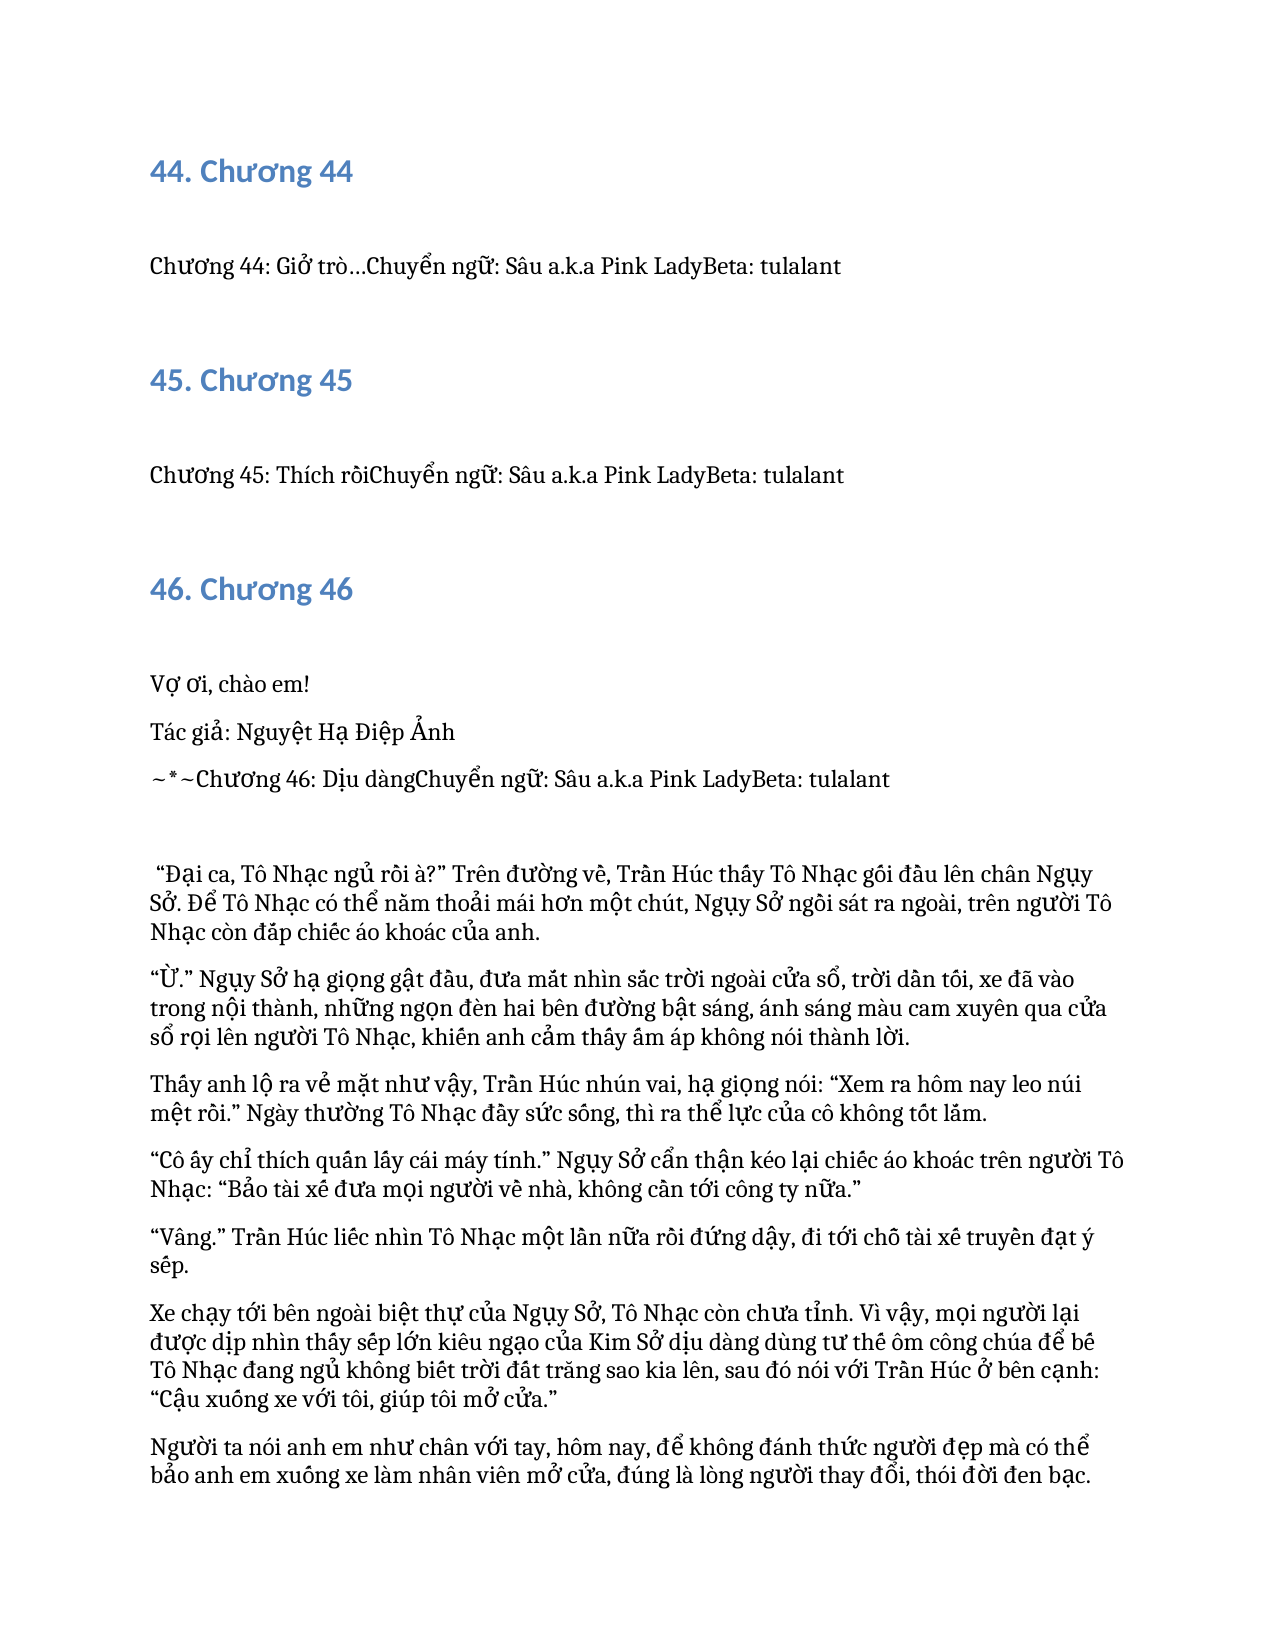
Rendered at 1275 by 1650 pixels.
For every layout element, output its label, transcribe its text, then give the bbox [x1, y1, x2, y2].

text Chương 44: Giở trò…Chuyển ngữ: Sâu a.k.a Pink LadyBeta: tulalant [150, 194, 1125, 338]
text “Ừ.” Ngụy Sở hạ giọng gật đầu, đưa mắt nhìn sắc trời ngoài cửa sổ, trời dần tối, xe đã vào trong nội thành, những ngọn đèn hai bên đường bật sáng, ánh sáng màu cam xuyên qua cửa sổ rọi lên người Tô Nhạc, khiến anh cảm thấy ấm áp không nói thành lời. [150, 965, 1125, 1051]
text Vợ ơi, chào em! [150, 613, 1125, 699]
subtitle 46. Chương 46 [150, 568, 1125, 609]
subtitle 45. Chương 45 [150, 359, 1125, 400]
text Thấy anh lộ ra vẻ mặt như vậy, Trần Húc nhún vai, hạ giọng nói: “Xem ra hôm nay leo núi mệt rồi.” Ngày thường Tô Nhạc đầy sức sống, thì ra thể lực của cô không tốt lắm. [150, 1070, 1125, 1128]
text “Đại ca, Tô Nhạc ngủ rồi à?” Trên đường về, Trần Húc thấy Tô Nhạc gối đầu lên chân Ngụy Sở. Để Tô Nhạc có thể nằm thoải mái hơn một chút, Ngụy Sở ngồi sát ra ngoài, trên người Tô Nhạc còn đắp chiếc áo khoác của anh. [150, 860, 1125, 946]
text Tác giả: Nguyệt Hạ Điệp Ảnh [150, 718, 1125, 746]
subtitle 44. Chương 44 [150, 150, 1125, 191]
text “Cô ấy chỉ thích quấn lấy cái máy tính.” Ngụy Sở cẩn thận kéo lại chiếc áo khoác trên người Tô Nhạc: “Bảo tài xế đưa mọi người về nhà, không cần tới công ty nữa.” [150, 1146, 1125, 1204]
text ~*~Chương 46: Dịu dàngChuyển ngữ: Sâu a.k.a Pink LadyBeta: tulalant [150, 765, 1125, 794]
text Xe chạy tới bên ngoài biệt thự của Ngụy Sở, Tô Nhạc còn chưa tỉnh. Vì vậy, mọi người lại được dịp nhìn thấy sếp lớn kiêu ngạo của Kim Sở dịu dàng dùng tư thế ôm công chúa để bế Tô Nhạc đang ngủ không biết trời đất trăng sao kia lên, sau đó nói với Trần Húc ở bên cạnh: “Cậu xuống xe với tôi, giúp tôi mở cửa.” [150, 1299, 1125, 1414]
text Chương 45: Thích rồiChuyển ngữ: Sâu a.k.a Pink LadyBeta: tulalant [150, 403, 1125, 547]
text Người ta nói anh em như chân với tay, hôm nay, để không đánh thức người đẹp mà có thể bảo anh em xuống xe làm nhân viên mở cửa, đúng là lòng người thay đổi, thói đời đen bạc. [150, 1433, 1125, 1490]
text “Vâng.” Trần Húc liếc nhìn Tô Nhạc một lần nữa rồi đứng dậy, đi tới chỗ tài xế truyền đạt ý sếp. [150, 1223, 1125, 1280]
